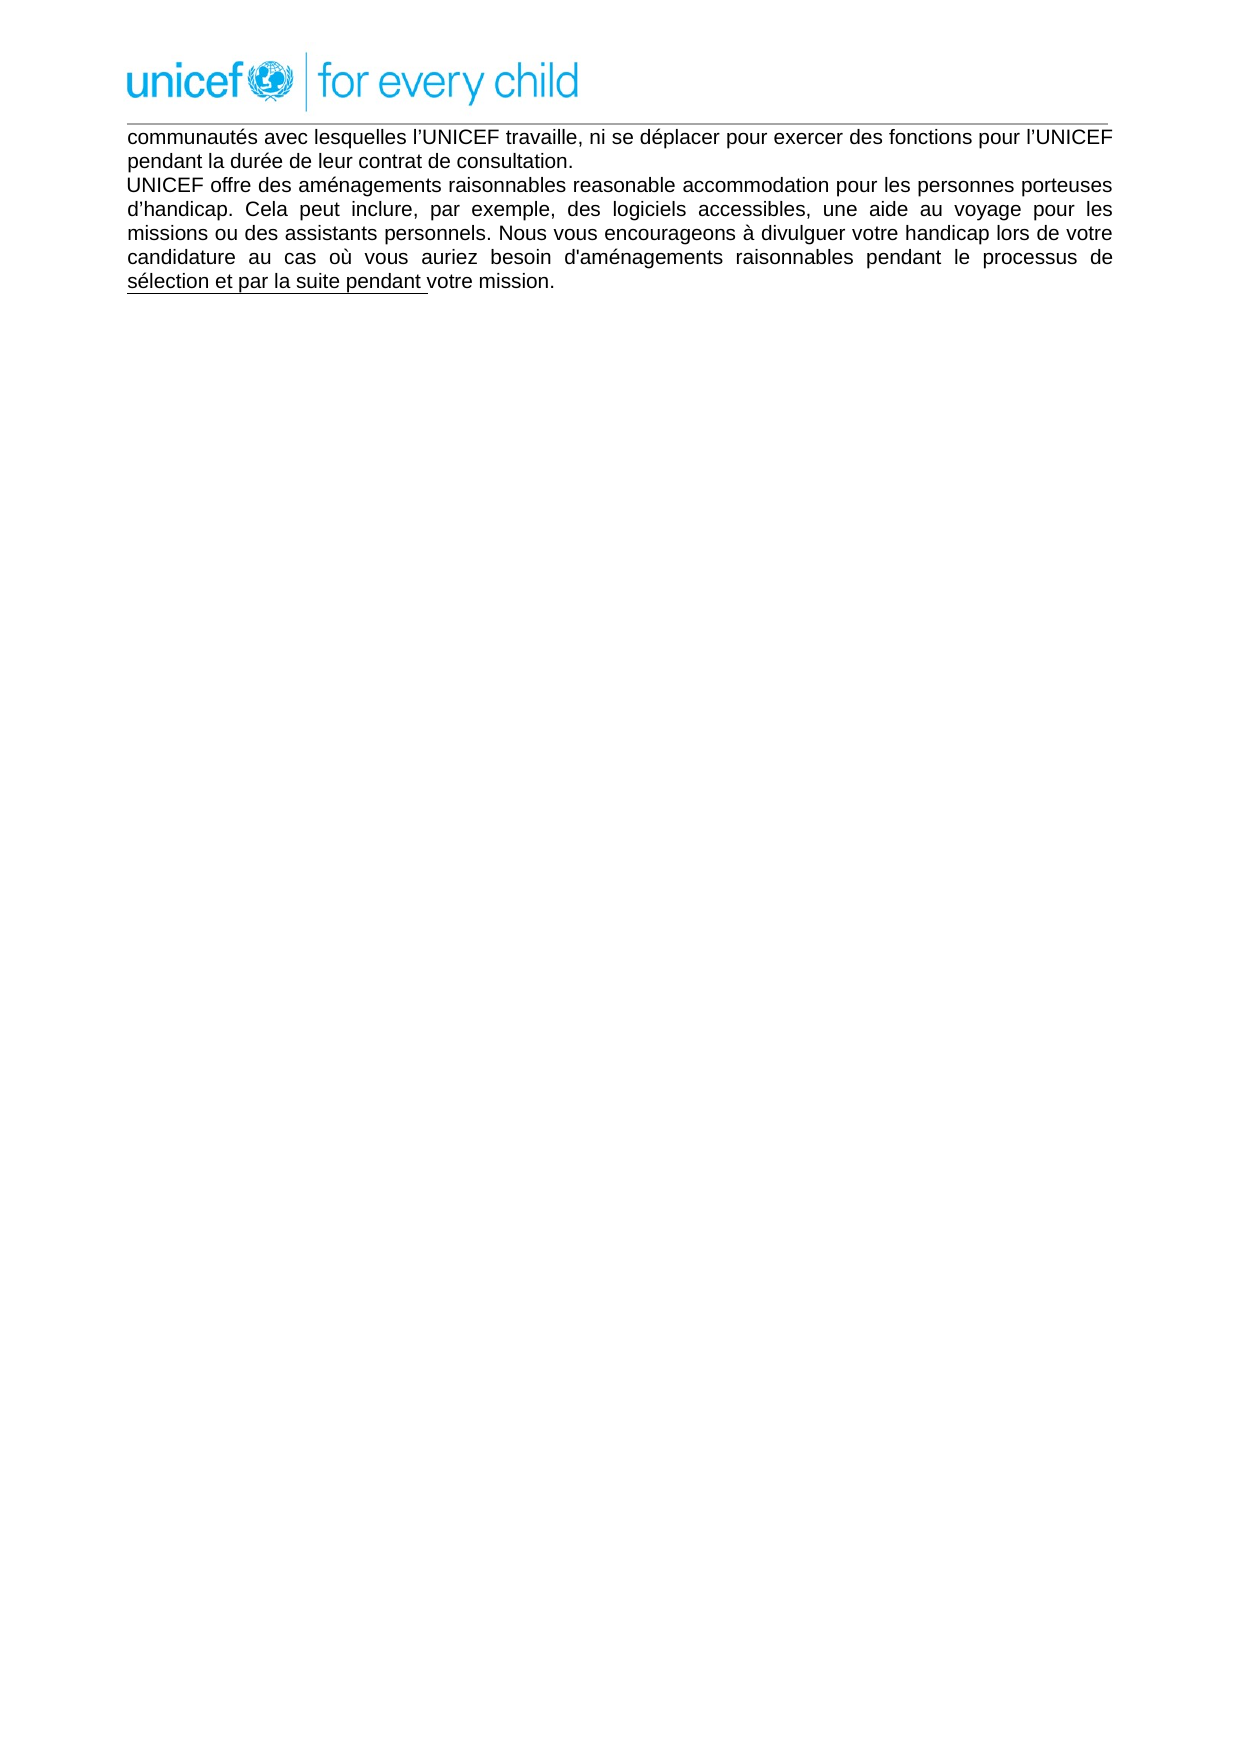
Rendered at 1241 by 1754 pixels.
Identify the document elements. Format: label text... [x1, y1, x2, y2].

text UNICEF offre des aménagements raisonnables reasonable accommodation pour les personnes porteuses d’handicap. Cela peut inclure, par exemple, des logiciels accessibles, une aide au voyage pour les missions ou des assistants personnels. Nous vous encourageons à divulguer votre handicap lors de votre candidature au cas où vous auriez besoin d'aménagements raisonnables pendant le processus de sélection et par la suite pendant votre mission. [126, 173, 1114, 293]
picture [111, 42, 587, 118]
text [126, 76, 1114, 173]
